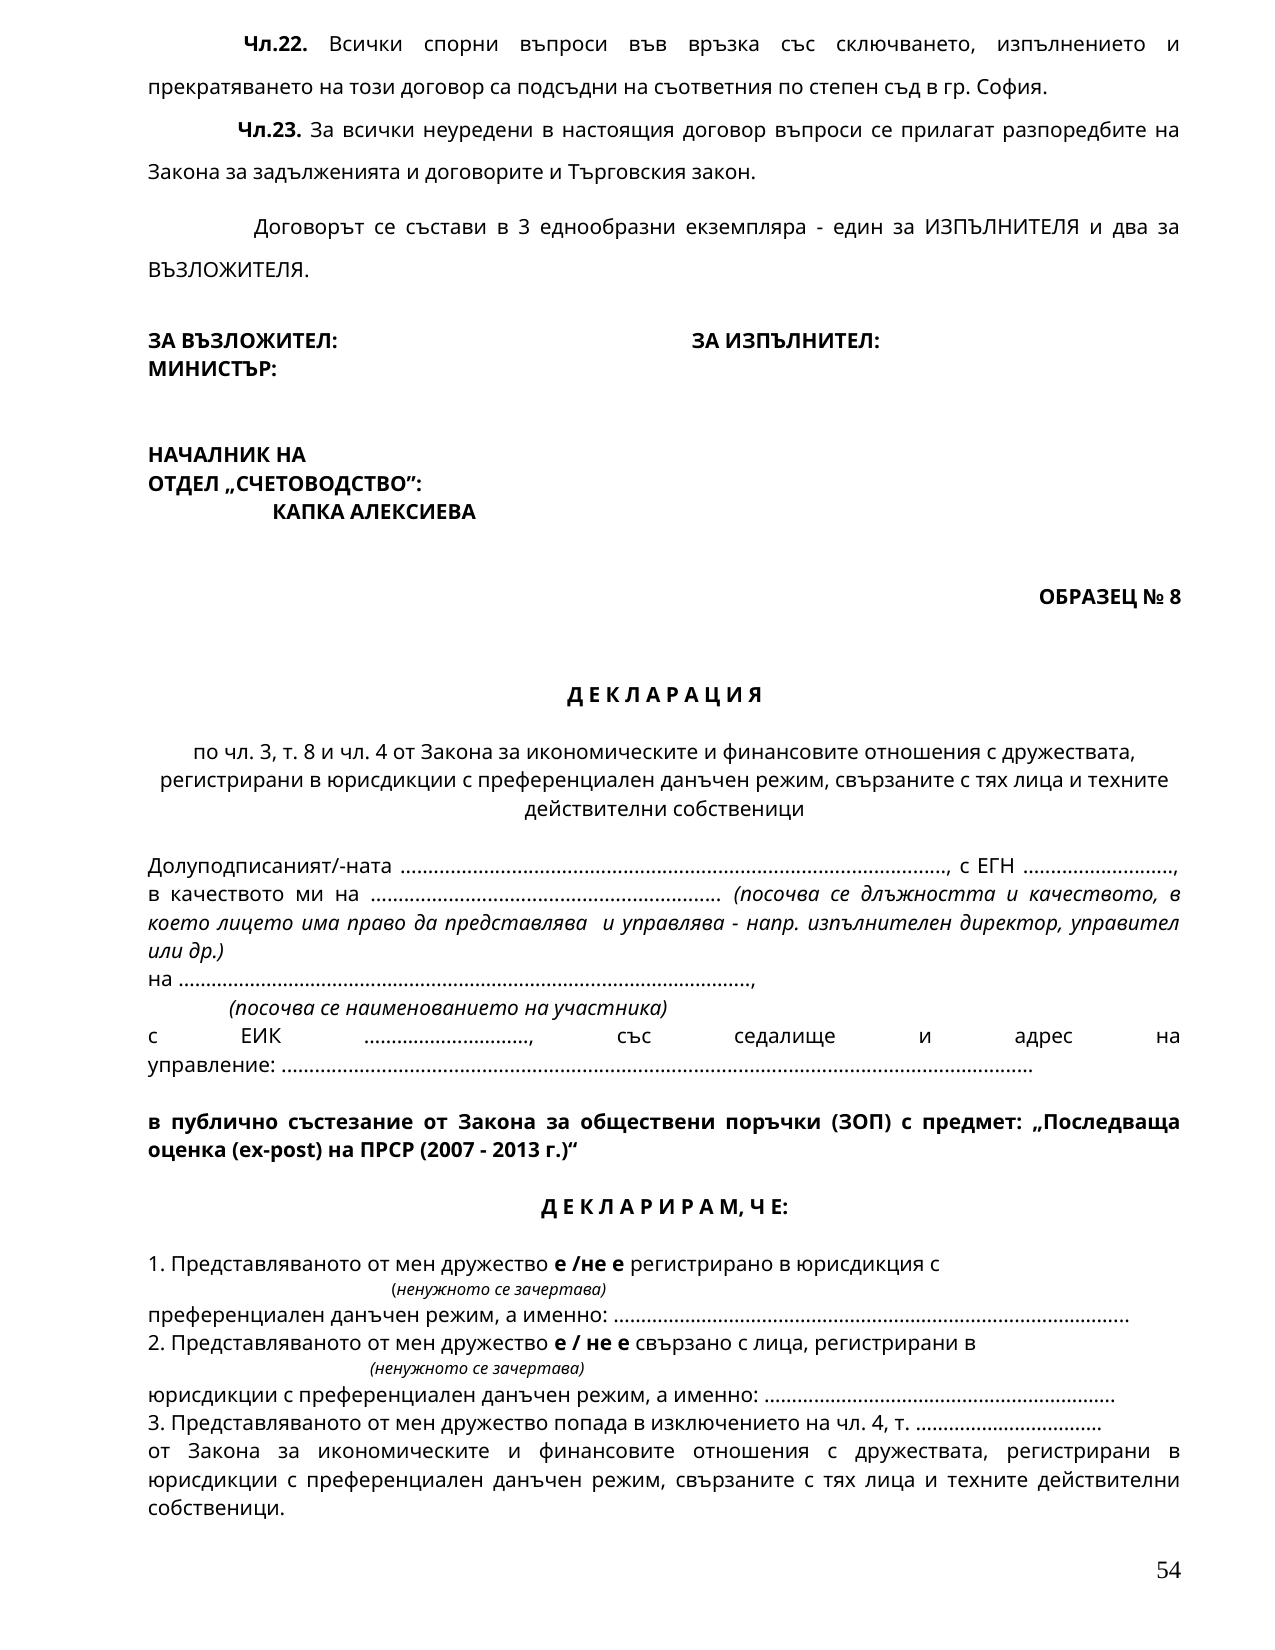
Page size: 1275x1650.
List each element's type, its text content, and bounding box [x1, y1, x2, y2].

text юрисдикции с преференциален данъчен режим, а именно: ………………………………………………………. [148, 1380, 1181, 1408]
text Чл.22. Всички спорни въпроси във връзка със сключването, изпълнението и прекратяването на този договор са подсъдни на съответния по степен съд в гр. София. [148, 29, 1181, 101]
text 3. Представляваното от мен дружество попада в изключението на чл. 4, т. ……………………………. [148, 1408, 1181, 1437]
text ОБРАЗЕЦ № 8 [148, 582, 1181, 611]
text на ………………………………………………………………..........………………...., [148, 964, 1181, 993]
text с ЕИК …………………………, със седалище и адрес на управление: ....................................................................................................................................... [148, 1021, 1181, 1078]
text НАЧАЛНИК НА [148, 440, 1181, 469]
text КАПКА АЛЕКСИЕВА [148, 497, 1181, 526]
text в публично състезание от Закона за обществени поръчки (ЗОП) с предмет: „Последваща оценка (ex-post) на ПРСР (2007 - 2013 г.)“ [148, 1107, 1181, 1164]
text ОТДЕЛ „СЧЕТОВОДСТВО”: [148, 469, 1181, 497]
text Чл.23. За всички неуредени в настоящия договор въпроси се прилагат разпоредбите на Закона за задълженията и договорите и Търговския закон. [148, 115, 1181, 186]
text (посочва се наименованието на участника) [148, 993, 1181, 1021]
text по чл. 3, т. 8 и чл. 4 от Закона за икономическите и финансовите отношения с дружествата, регистрирани в юрисдикции с преференциален данъчен режим, свързаните с тях лица и техните действителни собственици [148, 737, 1181, 822]
text ЗА ВЪЗЛОЖИТЕЛ: ЗА ИЗПЪЛНИТЕЛ: [148, 326, 1181, 354]
text преференциален данъчен режим, а именно: ………………………………….……………………………………………... [148, 1300, 1181, 1328]
text Д Е К Л А Р И Р А М, Ч Е: [148, 1192, 1181, 1221]
text от Закона за икономическите и финансовите отношения с дружествата, регистрирани в юрисдикции с преференциален данъчен режим, свързаните с тях лица и техните действителни собственици. [148, 1437, 1181, 1522]
text (ненужното се зачертава) [148, 1357, 1181, 1380]
text 2. Представляваното от мен дружество е / не е свързано с лица, регистрирани в [148, 1328, 1181, 1357]
text МИНИСТЪР: [148, 354, 1181, 383]
text Долуподписаният/-ната .................................................................................................., с ЕГН ..........................., в качеството ми на ............................................................... (посочва се длъжността и качеството, в което лицето има право да представлява и управлява - напр. изпълнителен директор, управител или др.) [148, 851, 1181, 964]
text Договорът се състави в 3 еднообразни екземпляра - един за ИЗПЪЛНИТЕЛЯ и два за ВЪЗЛОЖИТЕЛЯ. [148, 212, 1181, 283]
text 1. Представляваното от мен дружество е /не е регистрирано в юрисдикция с [148, 1249, 1181, 1277]
text (ненужното се зачертава) [148, 1277, 1181, 1300]
text Д Е К Л А Р А Ц И Я [148, 680, 1181, 709]
